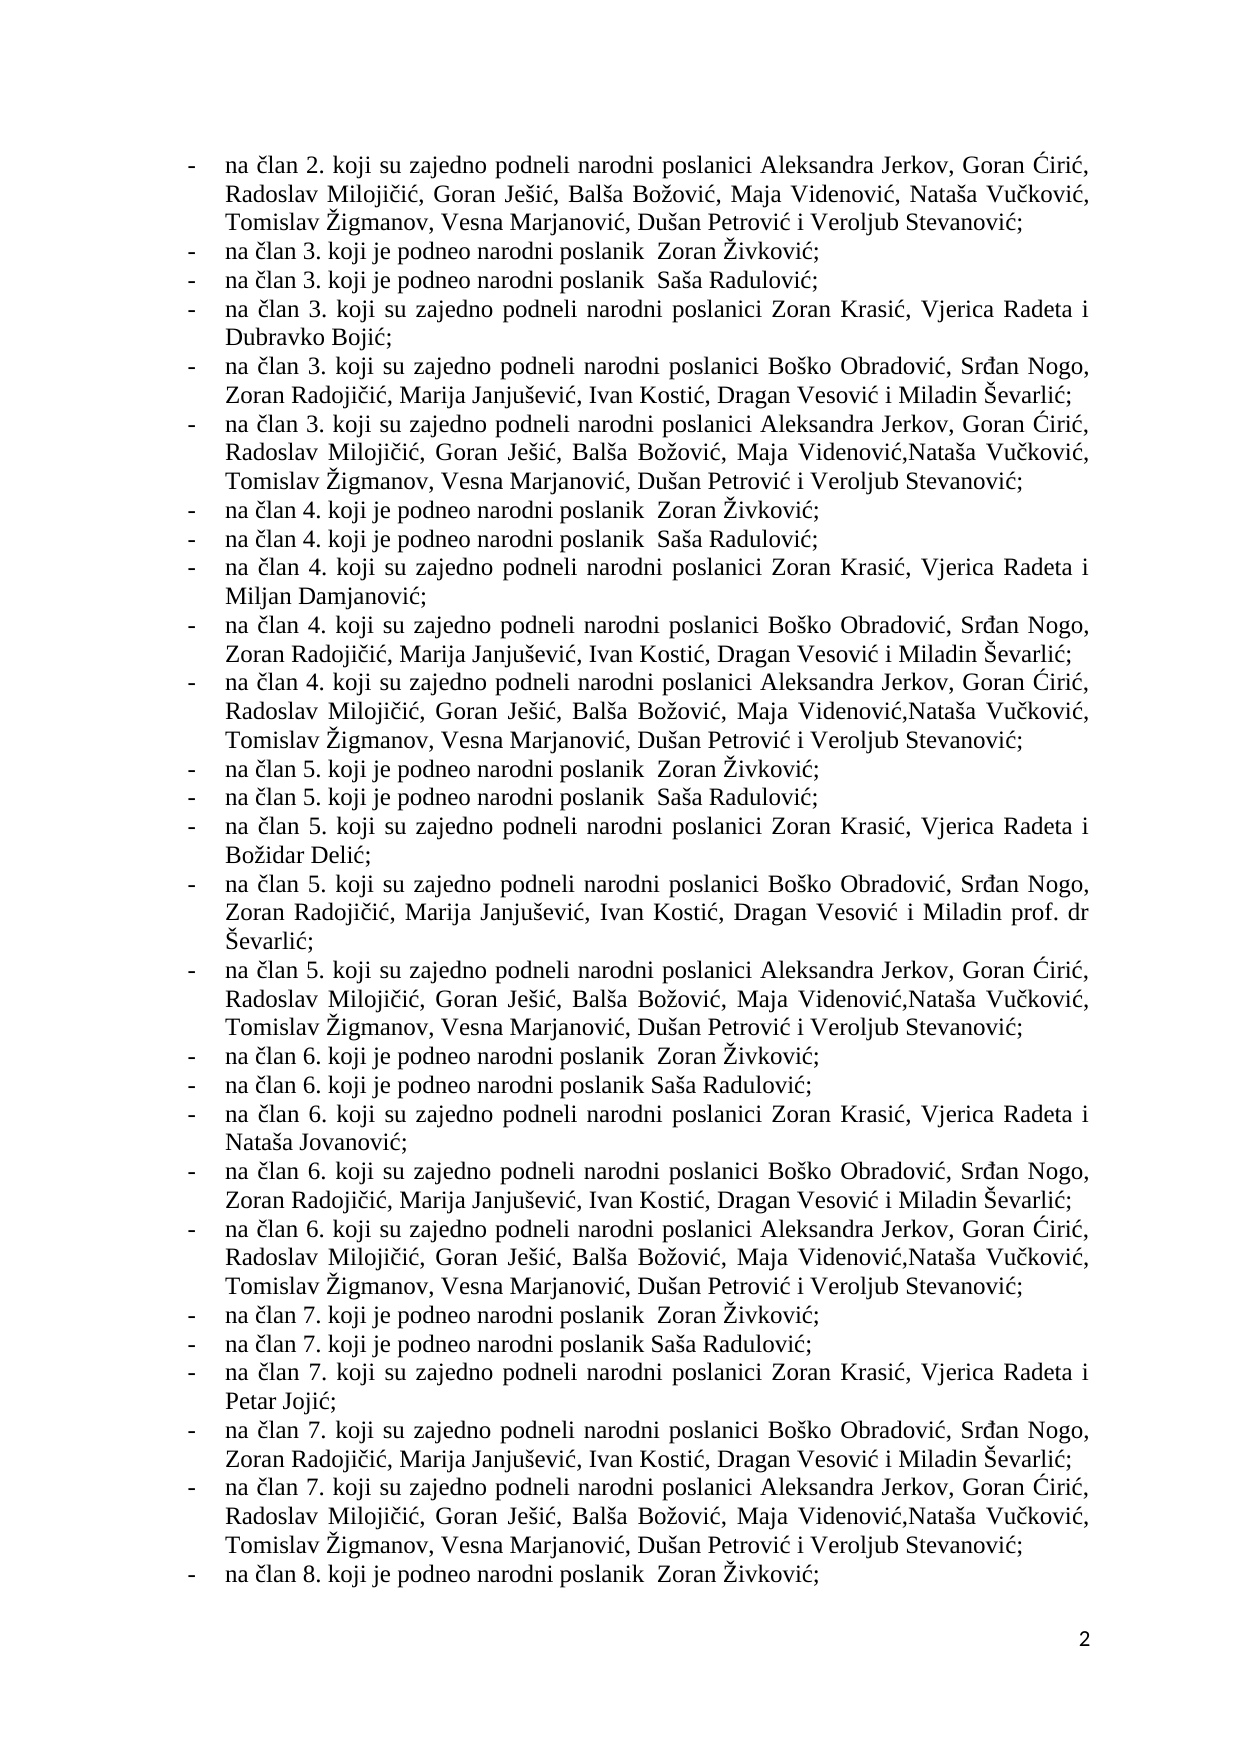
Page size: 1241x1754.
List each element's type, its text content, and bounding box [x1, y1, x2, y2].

list na član 7. koji je podneo narodni poslanik Saša Radulović; [187, 1329, 1090, 1357]
list na član 6. koji je podneo narodni poslanik Saša Radulović; [187, 1070, 1090, 1099]
list na član 5. koji su zajedno podneli narodni poslanici Zoran Krasić, Vjerica Radeta i Božidar Delić; [187, 811, 1090, 869]
list na član 3. koji su zajedno podneli narodni poslanici Zoran Krasić, Vjerica Radeta i Dubravko Bojić; [187, 294, 1090, 351]
list na član 7. koji je podneo narodni poslanik Zoran Živković; [187, 1300, 1090, 1329]
list na član 2. koji su zajedno podneli narodni poslanici Aleksandra Jerkov, Goran Ćirić, Radoslav Milojičić, Goran Ješić, Balša Božović, Maja Videnović, Nataša Vučković, Tomislav Žigmanov, Vesna Marjanović, Dušan Petrović i Veroljub Stevanović; [187, 150, 1090, 236]
list na član 3. koji su zajedno podneli narodni poslanici Aleksandra Jerkov, Goran Ćirić, Radoslav Milojičić, Goran Ješić, Balša Božović, Maja Videnović,Nataša Vučković, Tomislav Žigmanov, Vesna Marjanović, Dušan Petrović i Veroljub Stevanović; [187, 409, 1090, 495]
list na član 4. koji je podneo narodni poslanik Saša Radulović; [187, 524, 1090, 552]
list na član 5. koji je podneo narodni poslanik Saša Radulović; [187, 782, 1090, 811]
list na član 5. koji su zajedno podneli narodni poslanici Boško Obradović, Srđan Nogo, Zoran Radojičić, Marija Janjušević, Ivan Kostić, Dragan Vesović i Miladin prof. dr Ševarlić; [187, 869, 1090, 955]
list na član 5. koji je podneo narodni poslanik Zoran Živković; [187, 754, 1090, 782]
list na član 7. koji su zajedno podneli narodni poslanici Boško Obradović, Srđan Nogo, Zoran Radojičić, Marija Janjušević, Ivan Kostić, Dragan Vesović i Miladin Ševarlić; [187, 1415, 1090, 1472]
list na član 3. koji je podneo narodni poslanik Zoran Živković; [187, 236, 1090, 265]
list na član 6. koji su zajedno podneli narodni poslanici Zoran Krasić, Vjerica Radeta i Nataša Jovanović; [187, 1099, 1090, 1156]
list na član 7. koji su zajedno podneli narodni poslanici Aleksandra Jerkov, Goran Ćirić, Radoslav Milojičić, Goran Ješić, Balša Božović, Maja Videnović,Nataša Vučković, Tomislav Žigmanov, Vesna Marjanović, Dušan Petrović i Veroljub Stevanović; [187, 1472, 1090, 1559]
list na član 5. koji su zajedno podneli narodni poslanici Aleksandra Jerkov, Goran Ćirić, Radoslav Milojičić, Goran Ješić, Balša Božović, Maja Videnović,Nataša Vučković, Tomislav Žigmanov, Vesna Marjanović, Dušan Petrović i Veroljub Stevanović; [187, 955, 1090, 1041]
list na član 3. koji je podneo narodni poslanik Saša Radulović; [187, 265, 1090, 294]
list na član 6. koji je podneo narodni poslanik Zoran Živković; [187, 1041, 1090, 1070]
list na član 7. koji su zajedno podneli narodni poslanici Zoran Krasić, Vjerica Radeta i Petar Jojić; [187, 1357, 1090, 1415]
list na član 8. koji je podneo narodni poslanik Zoran Živković; [187, 1559, 1090, 1587]
list na član 4. koji je podneo narodni poslanik Zoran Živković; [187, 495, 1090, 524]
list na član 4. koji su zajedno podneli narodni poslanici Zoran Krasić, Vjerica Radeta i Miljan Damjanović; [187, 552, 1090, 610]
list na član 6. koji su zajedno podneli narodni poslanici Aleksandra Jerkov, Goran Ćirić, Radoslav Milojičić, Goran Ješić, Balša Božović, Maja Videnović,Nataša Vučković, Tomislav Žigmanov, Vesna Marjanović, Dušan Petrović i Veroljub Stevanović; [187, 1214, 1090, 1300]
list na član 4. koji su zajedno podneli narodni poslanici Aleksandra Jerkov, Goran Ćirić, Radoslav Milojičić, Goran Ješić, Balša Božović, Maja Videnović,Nataša Vučković, Tomislav Žigmanov, Vesna Marjanović, Dušan Petrović i Veroljub Stevanović; [187, 667, 1090, 754]
list na član 6. koji su zajedno podneli narodni poslanici Boško Obradović, Srđan Nogo, Zoran Radojičić, Marija Janjušević, Ivan Kostić, Dragan Vesović i Miladin Ševarlić; [187, 1156, 1090, 1214]
list na član 3. koji su zajedno podneli narodni poslanici Boško Obradović, Srđan Nogo, Zoran Radojičić, Marija Janjušević, Ivan Kostić, Dragan Vesović i Miladin Ševarlić; [187, 351, 1090, 409]
list na član 4. koji su zajedno podneli narodni poslanici Boško Obradović, Srđan Nogo, Zoran Radojičić, Marija Janjušević, Ivan Kostić, Dragan Vesović i Miladin Ševarlić; [187, 610, 1090, 667]
